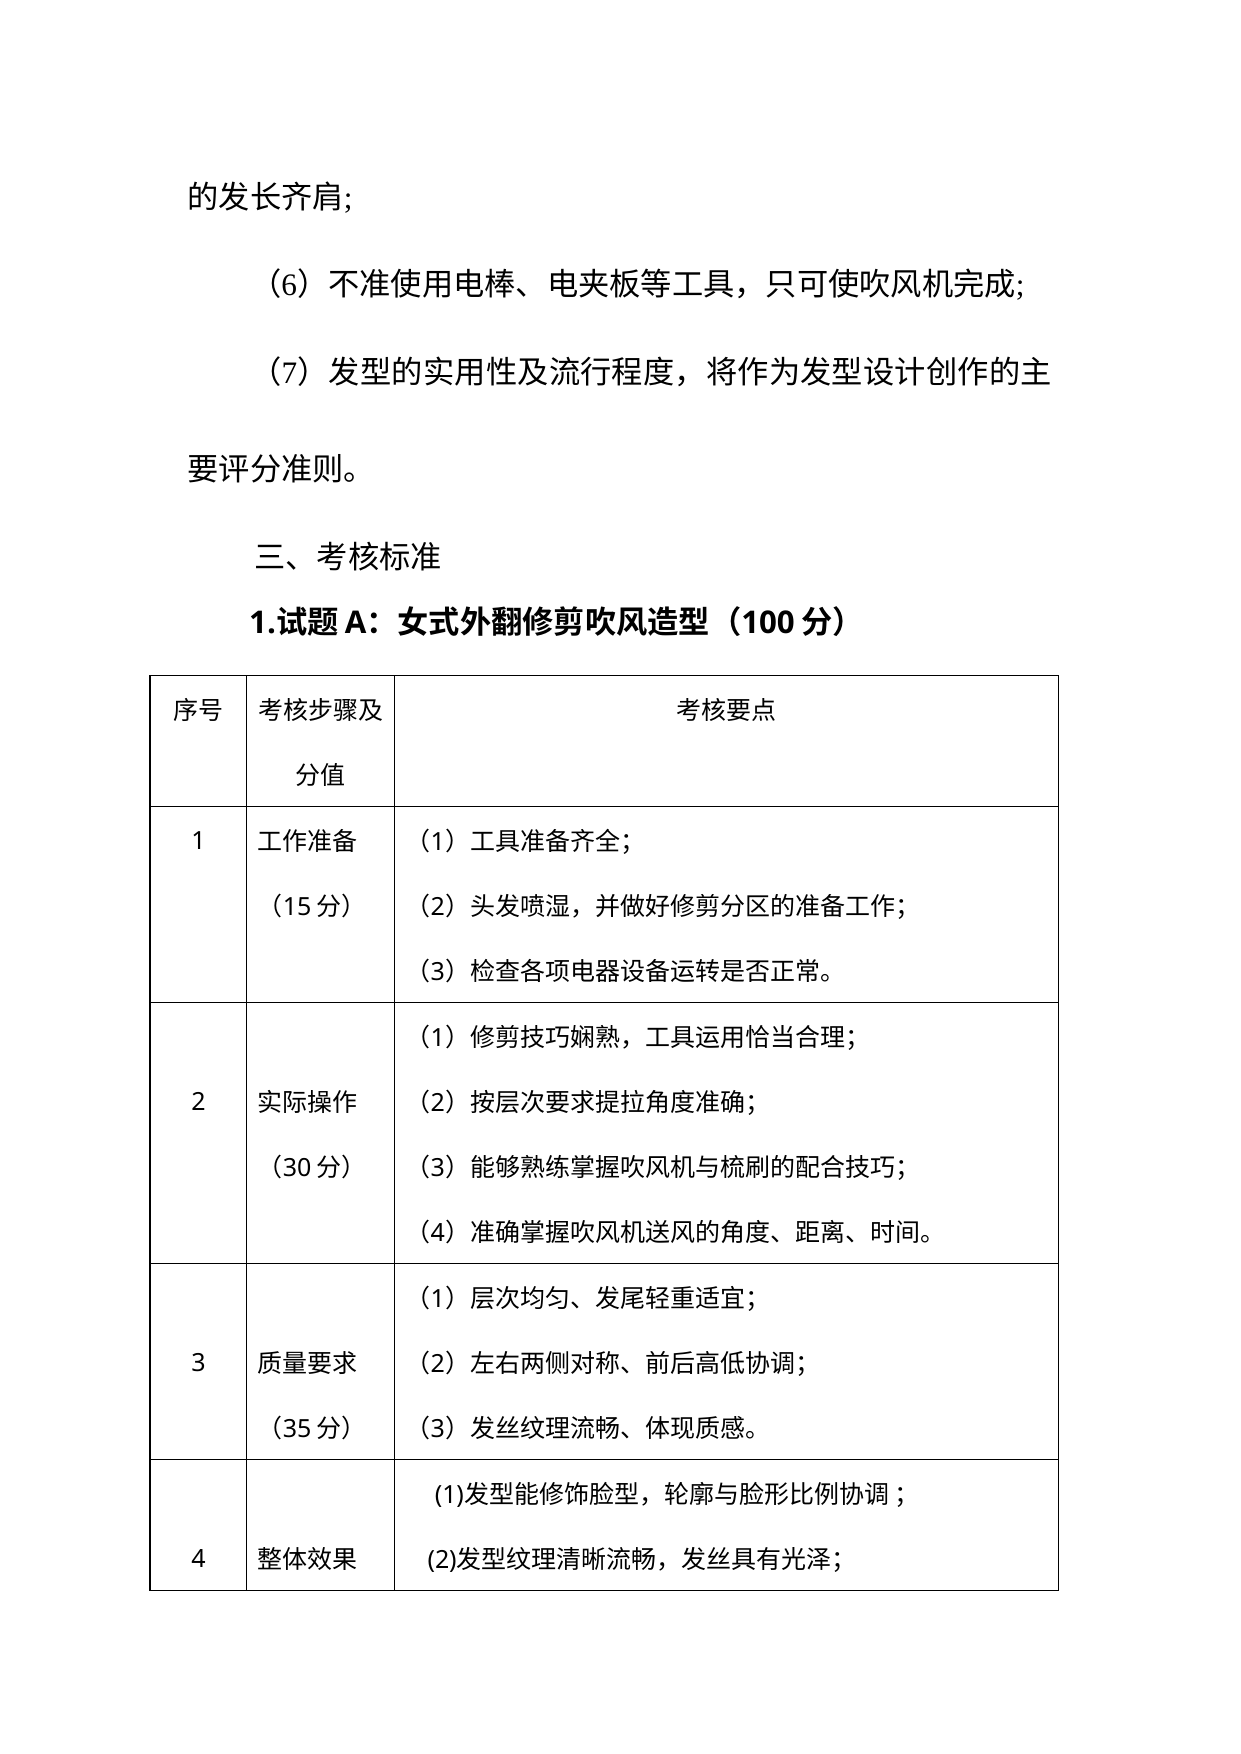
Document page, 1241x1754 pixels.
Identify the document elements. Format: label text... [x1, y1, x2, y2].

text 三、考核标准 [187, 522, 1053, 587]
text （7）发型的实用性及流行程度，将作为发型设计创作的主要评分准则。 [187, 337, 1053, 500]
table_cell （1）层次均匀、发尾轻重适宜； （2）左右两侧对称、前后高低协调； （3）发丝纹理流畅、体现质感。 [395, 1264, 1058, 1459]
table_cell 整体效果 （20分） [247, 1460, 394, 1590]
table_cell 工作准备 （15分） [247, 807, 394, 1002]
table_cell 质量要求 （35分） [247, 1264, 394, 1459]
list 1.试题A：女式外翻修剪吹风造型（100分） [233, 587, 1053, 652]
table_cell 2 [151, 1003, 246, 1263]
table_header 序号 [151, 676, 246, 806]
table_cell （1）修剪技巧娴熟，工具运用恰当合理； （2）按层次要求提拉角度准确； （3）能够熟练掌握吹风机与梳刷的配合技巧； （4）准确掌握吹风机送风的角度、距离、时间。 [395, 1003, 1058, 1263]
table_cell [395, 1460, 1058, 1590]
table_cell 3 [151, 1264, 246, 1459]
table_cell 实际操作 （30分） [247, 1003, 394, 1263]
table_header 考核要点 [395, 676, 1058, 806]
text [187, 162, 1053, 227]
text （6）不准使用电棒、电夹板等工具，只可使吹风机完成; [187, 249, 1053, 314]
table_cell （1）工具准备齐全； （2）头发喷湿，并做好修剪分区的准备工作； （3）检查各项电器设备运转是否正常。 [395, 807, 1058, 1002]
table_cell 1 [151, 807, 246, 1002]
table_header 考核步骤及分值 [247, 676, 394, 806]
table_cell 4 [151, 1460, 246, 1590]
